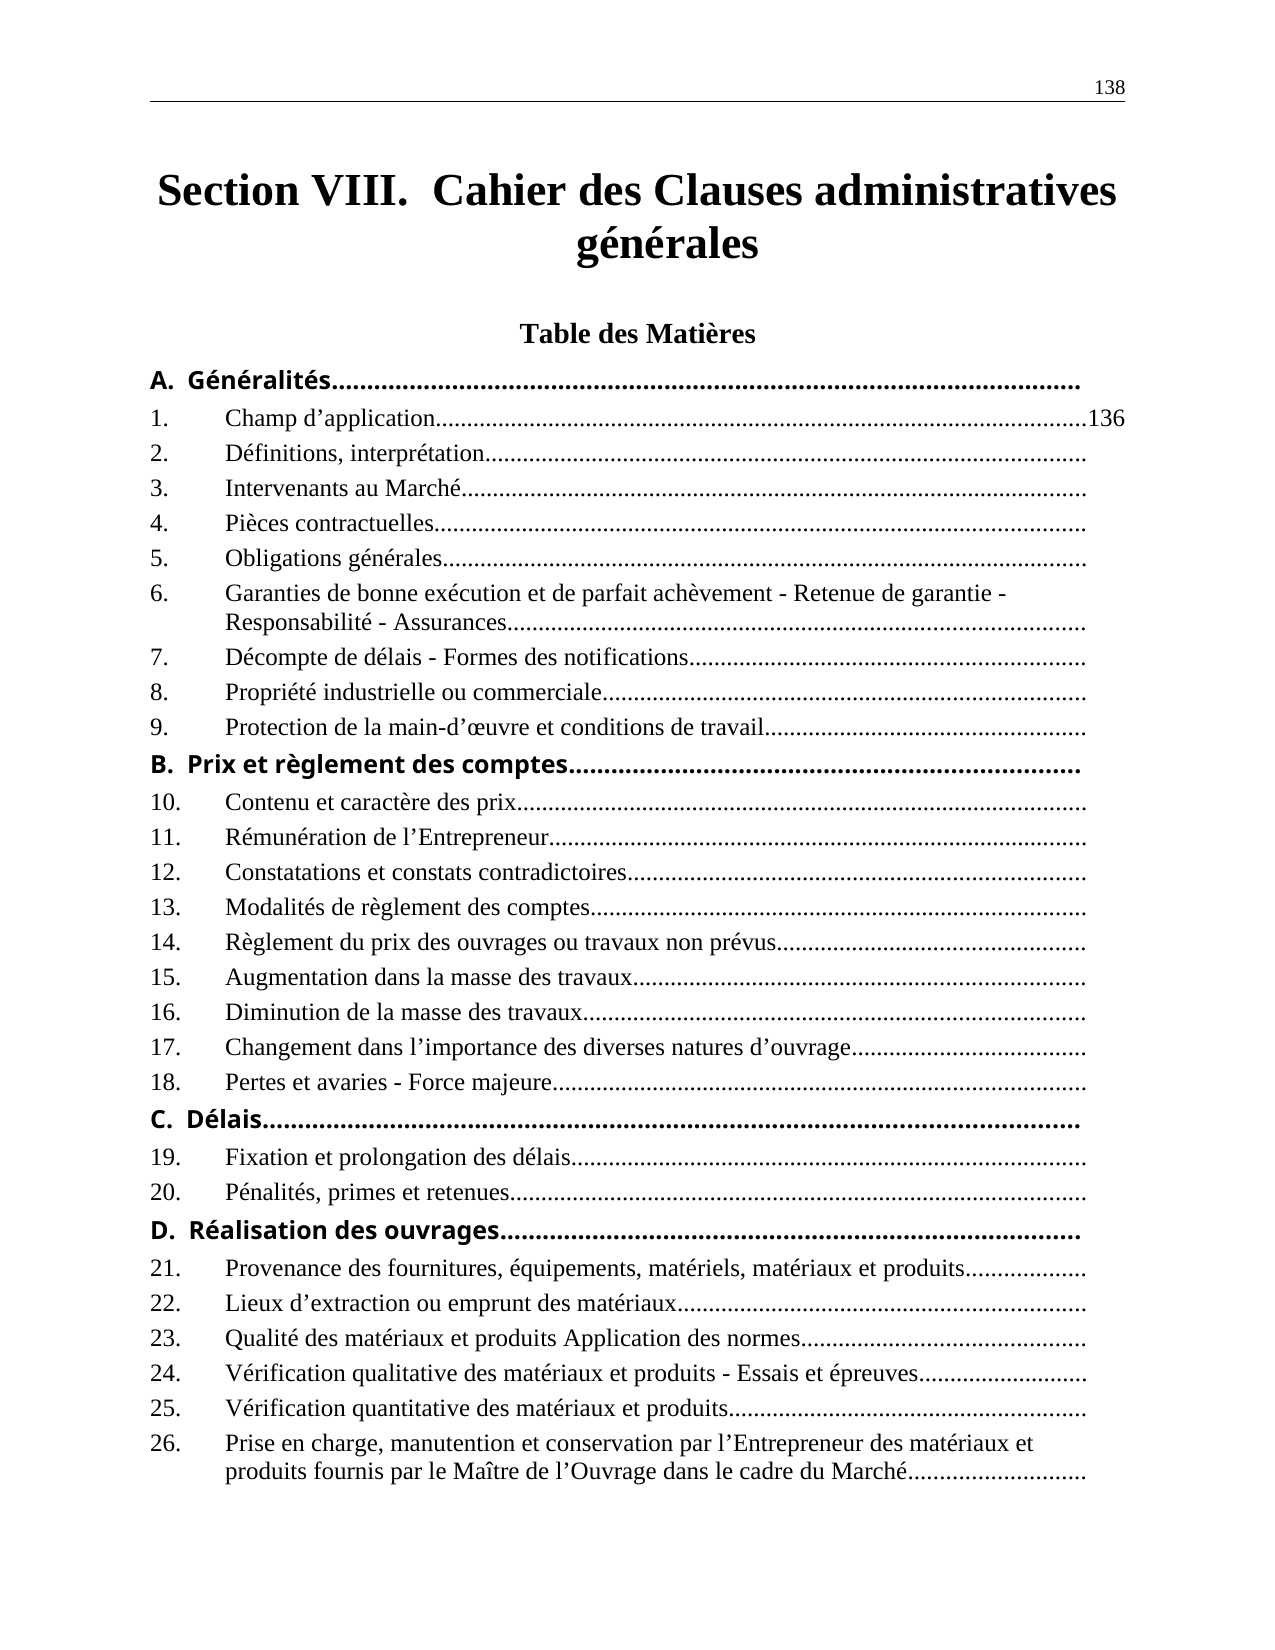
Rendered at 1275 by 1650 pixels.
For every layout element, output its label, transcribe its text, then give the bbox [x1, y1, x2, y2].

text 5. Obligations générales 141 [150, 543, 1050, 572]
text 11. Rémunération de l’Entrepreneur 160 [150, 822, 1050, 851]
text 22. Lieux d’extraction ou emprunt des matériaux 174 [150, 1288, 1050, 1316]
text 4. Pièces contractuelles 139 [150, 508, 1050, 537]
text 3. Intervenants au Marché 137 [150, 473, 1050, 502]
subtitle Table des Matières [150, 317, 1125, 350]
text 12. Constatations et constats contradictoires 162 [150, 857, 1050, 886]
text 15. Augmentation dans la masse des travaux 169 [150, 962, 1050, 991]
text 6. Garanties de bonne exécution et de parfait achèvement - Retenue de garantie - Responsabilité - Assurances 146 [150, 578, 1050, 635]
text 17. Changement dans l’importance des diverses natures d’ouvrage 170 [150, 1032, 1050, 1061]
text 7. Décompte de délais - Formes des notifications 148 [150, 642, 1050, 670]
text 23. Qualité des matériaux et produits Application des normes 174 [150, 1323, 1050, 1351]
text B. Prix et règlement des comptes 154 [150, 747, 1050, 781]
text 1. Champ d’application 136 [150, 403, 1125, 432]
text Section VIII. Cahier des Clauses administratives générales [150, 162, 1125, 268]
text 24. Vérification qualitative des matériaux et produits - Essais et épreuves 175 [150, 1358, 1050, 1386]
text 21. Provenance des fournitures, équipements, matériels, matériaux et produits 174 [150, 1253, 1050, 1281]
text 25. Vérification quantitative des matériaux et produits 177 [150, 1393, 1050, 1421]
text 20. Pénalités, primes et retenues 173 [150, 1177, 1050, 1206]
text 9. Protection de la main-d’œuvre et conditions de travail 150 [150, 712, 1050, 740]
text 14. Règlement du prix des ouvrages ou travaux non prévus 168 [150, 927, 1050, 956]
text 13. Modalités de règlement des comptes 163 [150, 892, 1050, 921]
text D. Réalisation des ouvrages 173 [150, 1212, 1050, 1246]
text 19. Fixation et prolongation des délais 171 [150, 1142, 1050, 1171]
text 10. Contenu et caractère des prix 154 [150, 787, 1050, 816]
text 26. Prise en charge, manutention et conservation par l’Entrepreneur des matériaux et produits fournis par le Maître de l’Ouvrage dans le cadre du Marché 177 [150, 1428, 1050, 1485]
text 2. Définitions, interprétation 136 [150, 438, 1050, 467]
text C. Délais 171 [150, 1102, 1050, 1136]
text A. Généralités 136 [150, 363, 1050, 397]
text 8. Propriété industrielle ou commerciale 149 [150, 677, 1050, 705]
text 16. Diminution de la masse des travaux 169 [150, 997, 1050, 1026]
text 18. Pertes et avaries - Force majeure 170 [150, 1067, 1050, 1096]
